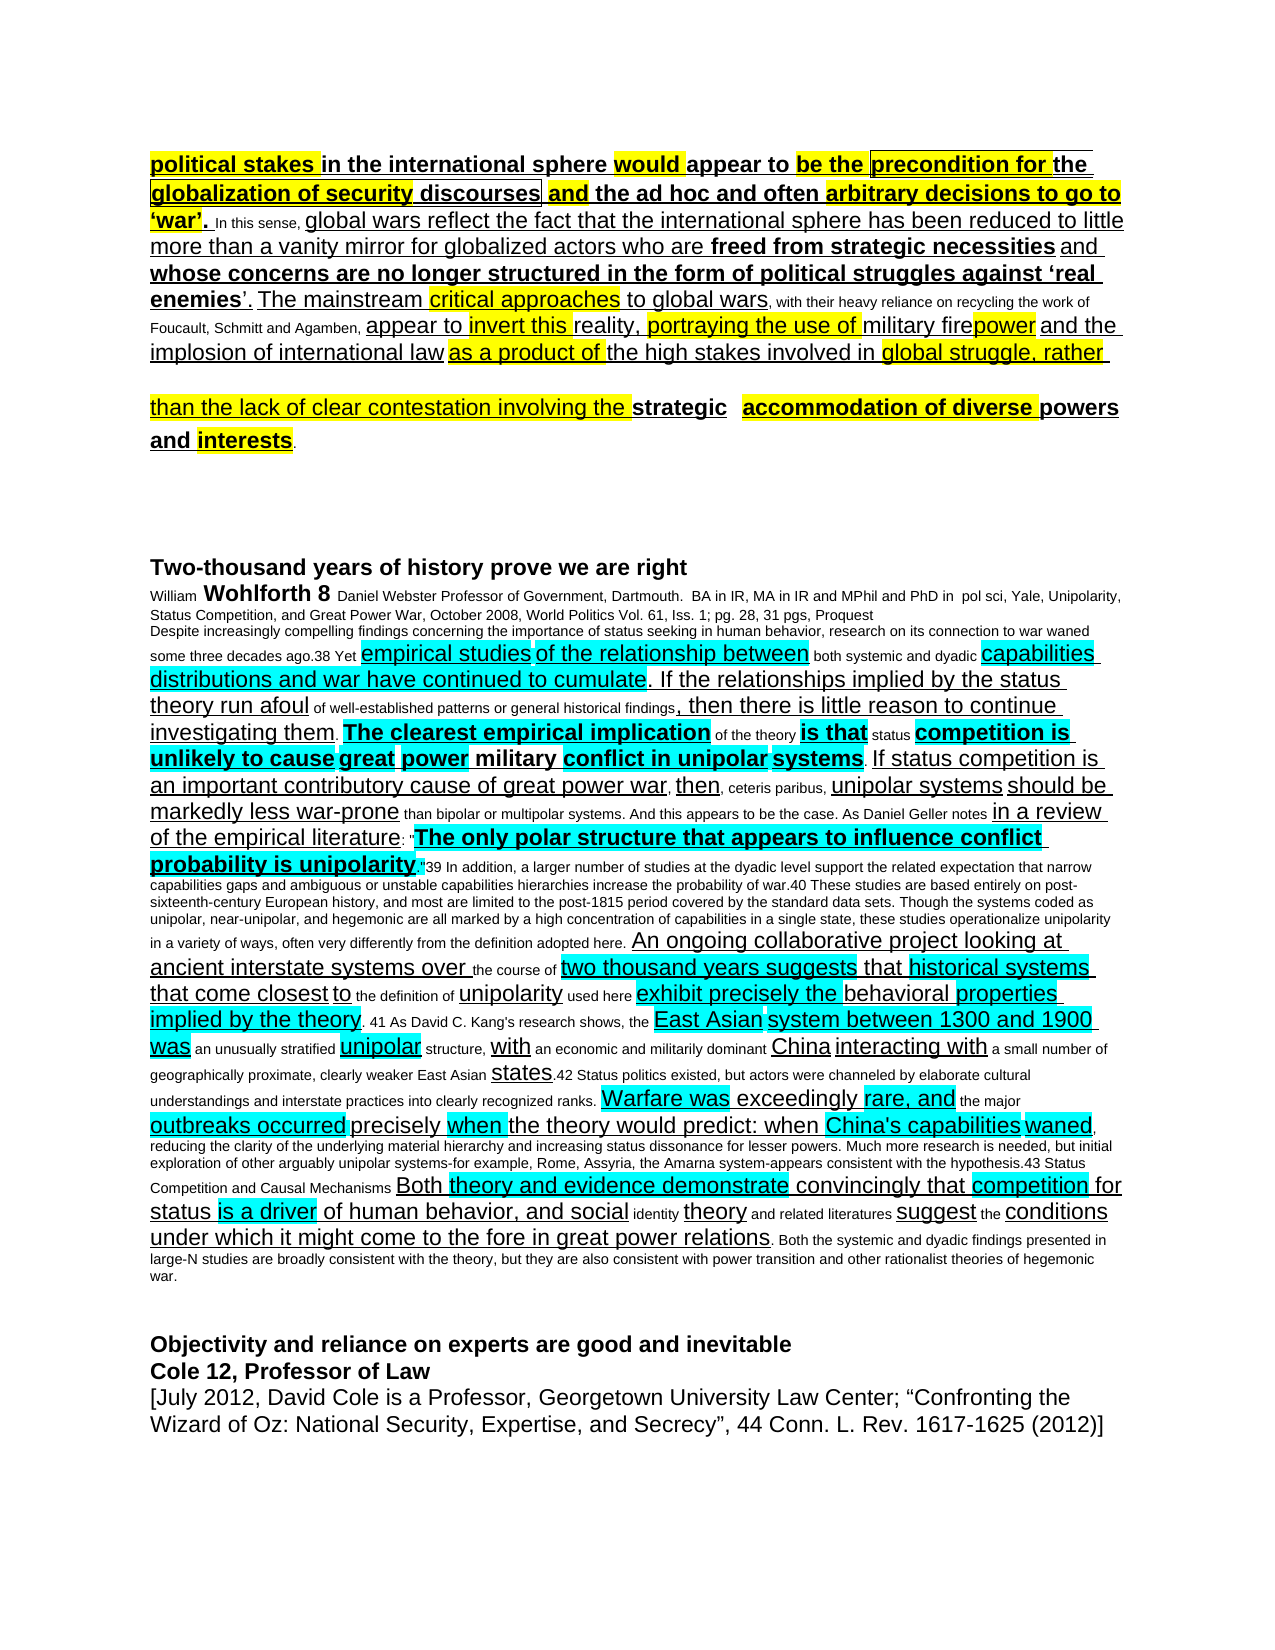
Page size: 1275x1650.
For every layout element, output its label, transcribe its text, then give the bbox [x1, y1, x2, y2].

subtitle Objectivity and reliance on experts are good and inevitable [150, 1331, 1125, 1358]
subtitle Two-thousand years of history prove we are right [150, 553, 1125, 580]
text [150, 150, 1125, 454]
text Despite increasingly compelling findings concerning the importance of status seeking in human behavior, research on its connection to war waned some three decades ago.38 Yet empirical studies of the relationship between both systemic and dyadic capabilities distributions and war have continued to cumulate. If the relationships implied by the status theory run afoul of well-established patterns or general historical findings, then there is little reason to continue investigating them. The clearest empirical implication of the theory is that status competition is unlikely to cause great power military conflict in unipolar systems. If status competition is an important contributory cause of great power war, then, ceteris paribus, unipolar systems should be markedly less war-prone than bipolar or multipolar systems. And this appears to be the case. As Daniel Geller notes in a review of the empirical literature: "The only polar structure that appears to influence conflict probability is unipolarity."39 In addition, a larger number of studies at the dyadic level support the related expectation that narrow capabilities gaps and ambiguous or unstable capabilities hierarchies increase the probability of war.40 These studies are based entirely on post-sixteenth-century European history, and most are limited to the post-1815 period covered by the standard data sets. Though the systems coded as unipolar, near-unipolar, and hegemonic are all marked by a high concentration of capabilities in a single state, these studies operationalize unipolarity in a variety of ways, often very differently from the definition adopted here. An ongoing collaborative project looking at ancient interstate systems over the course of two thousand years suggests that historical systems that come closest to the definition of unipolarity used here exhibit precisely the behavioral properties implied by the theory. 41 As David C. Kang's research shows, the East Asian system between 1300 and 1900 was an unusually stratified unipolar structure, with an economic and militarily dominant China interacting with a small number of geographically proximate, clearly weaker East Asian states.42 Status politics existed, but actors were channeled by elaborate cultural understandings and interstate practices into clearly recognized ranks. Warfare was exceedingly rare, and the major outbreaks occurred precisely when the theory would predict: when China's capabilities waned, reducing the clarity of the underlying material hierarchy and increasing status dissonance for lesser powers. Much more research is needed, but initial exploration of other arguably unipolar systems-for example, Rome, Assyria, the Amarna system-appears consistent with the hypothesis.43 Status Competition and Causal Mechanisms Both theory and evidence demonstrate convincingly that competition for status is a driver of human behavior, and social identity theory and related literatures suggest the conditions under which it might come to the fore in great power relations. Both the systemic and dyadic findings presented in large-N studies are broadly consistent with the theory, but they are also consistent with power transition and other rationalist theories of hegemonic war. [150, 623, 1125, 1284]
text William Wohlforth 8 Daniel Webster Professor of Government, Dartmouth. BA in IR, MA in IR and MPhil and PhD in pol sci, Yale, Unipolarity, Status Competition, and Great Power War, October 2008, World Politics Vol. 61, Iss. 1; pg. 28, 31 pgs, Proquest [150, 580, 1125, 623]
text [July 2012, David Cole is a Professor, Georgetown University Law Center; “Confronting the Wizard of Oz: National Security, Expertise, and Secrecy”, 44 Conn. L. Rev. 1617-1625 (2012)] [150, 1384, 1125, 1437]
text Cole 12, Professor of Law [150, 1358, 1125, 1384]
